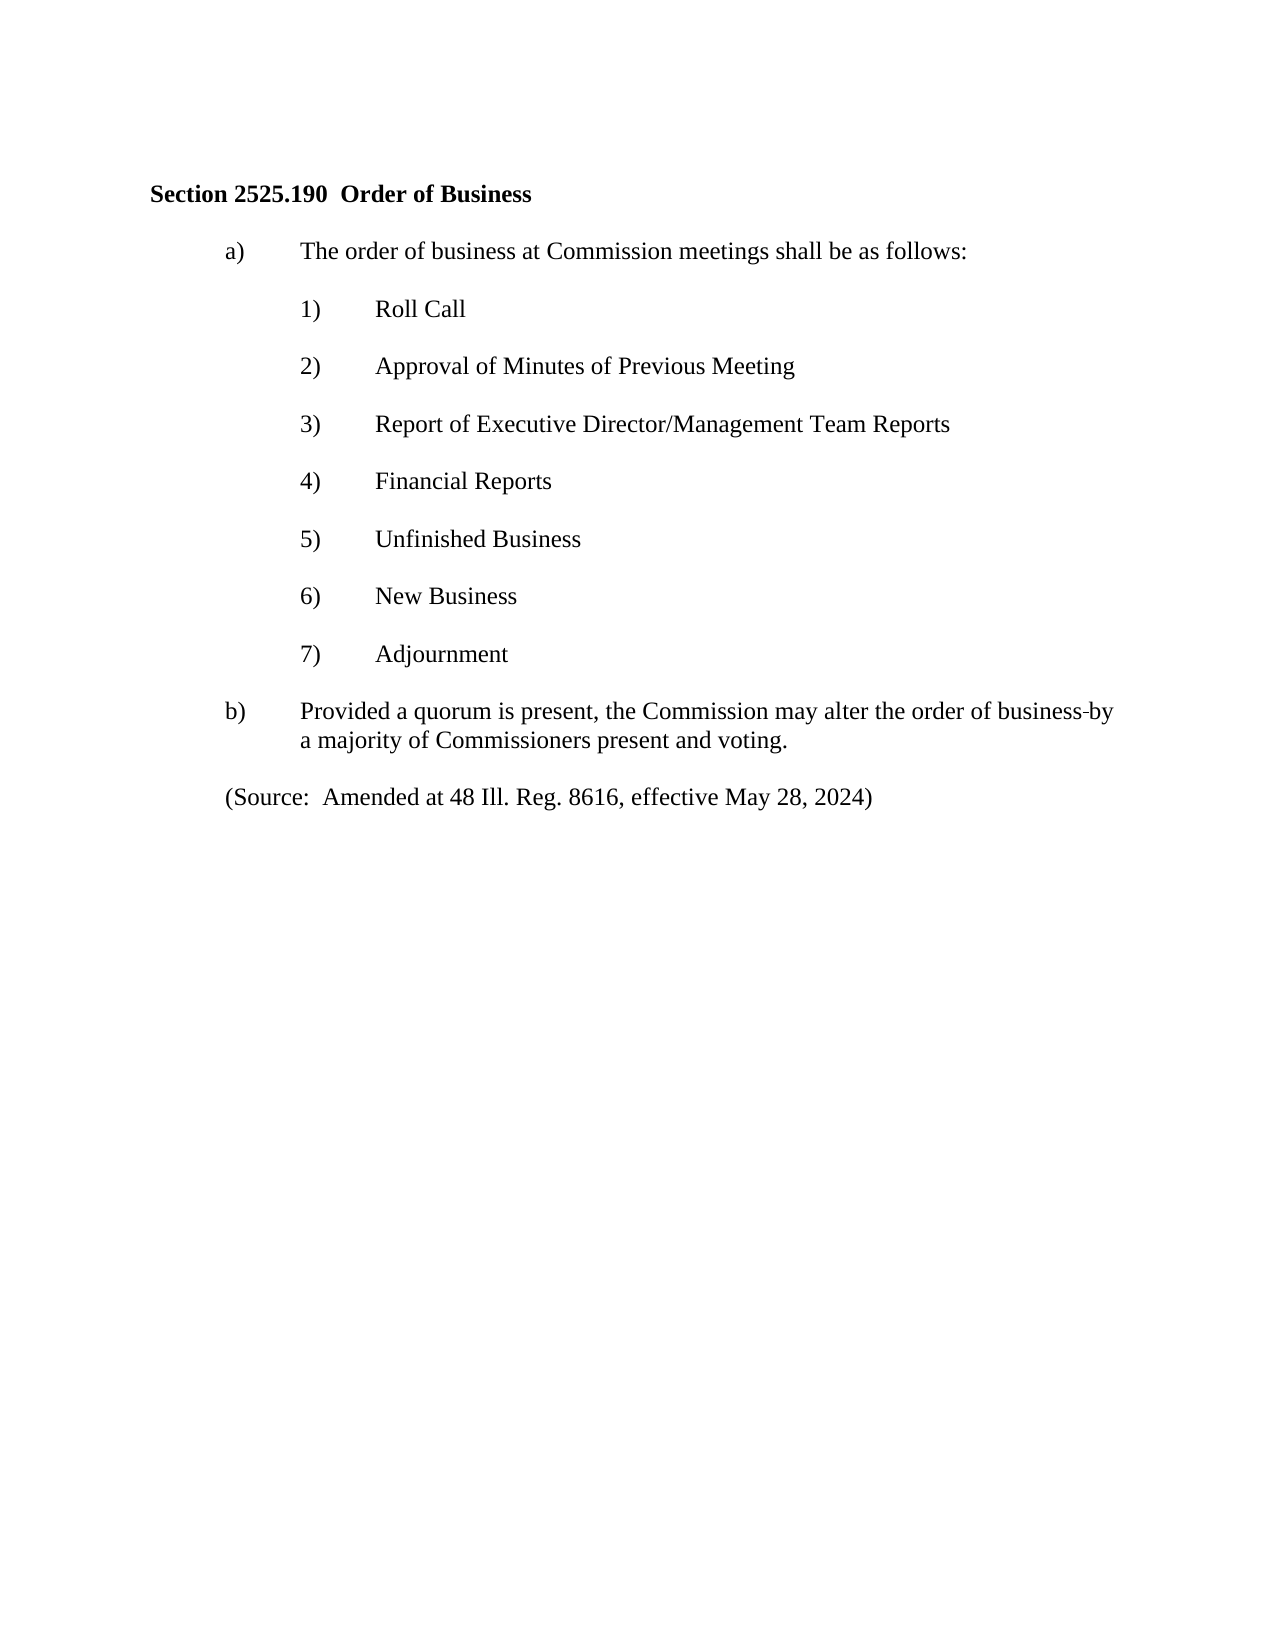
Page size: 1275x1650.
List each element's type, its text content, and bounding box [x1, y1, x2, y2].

text 1) Roll Call [300, 294, 1125, 322]
text 7) Adjournment [300, 639, 1125, 667]
text 3) Report of Executive Director/Management Team Reports [300, 409, 1125, 437]
text (Source: Amended at 48 Ill. Reg. 8616, effective May 28, 2024) [225, 782, 1125, 811]
text 6) New Business [300, 581, 1125, 610]
text b) Provided a quorum is present, the Commission may alter the order of business by a majority of Commissioners present and voting. [225, 696, 1125, 754]
text 2) Approval of Minutes of Previous Meeting [300, 351, 1125, 380]
text Section 2525.190 Order of Business [150, 179, 1125, 207]
text 4) Financial Reports [300, 466, 1125, 495]
text a) The order of business at Commission meetings shall be as follows: [225, 236, 1125, 265]
text 5) Unfinished Business [300, 524, 1125, 552]
